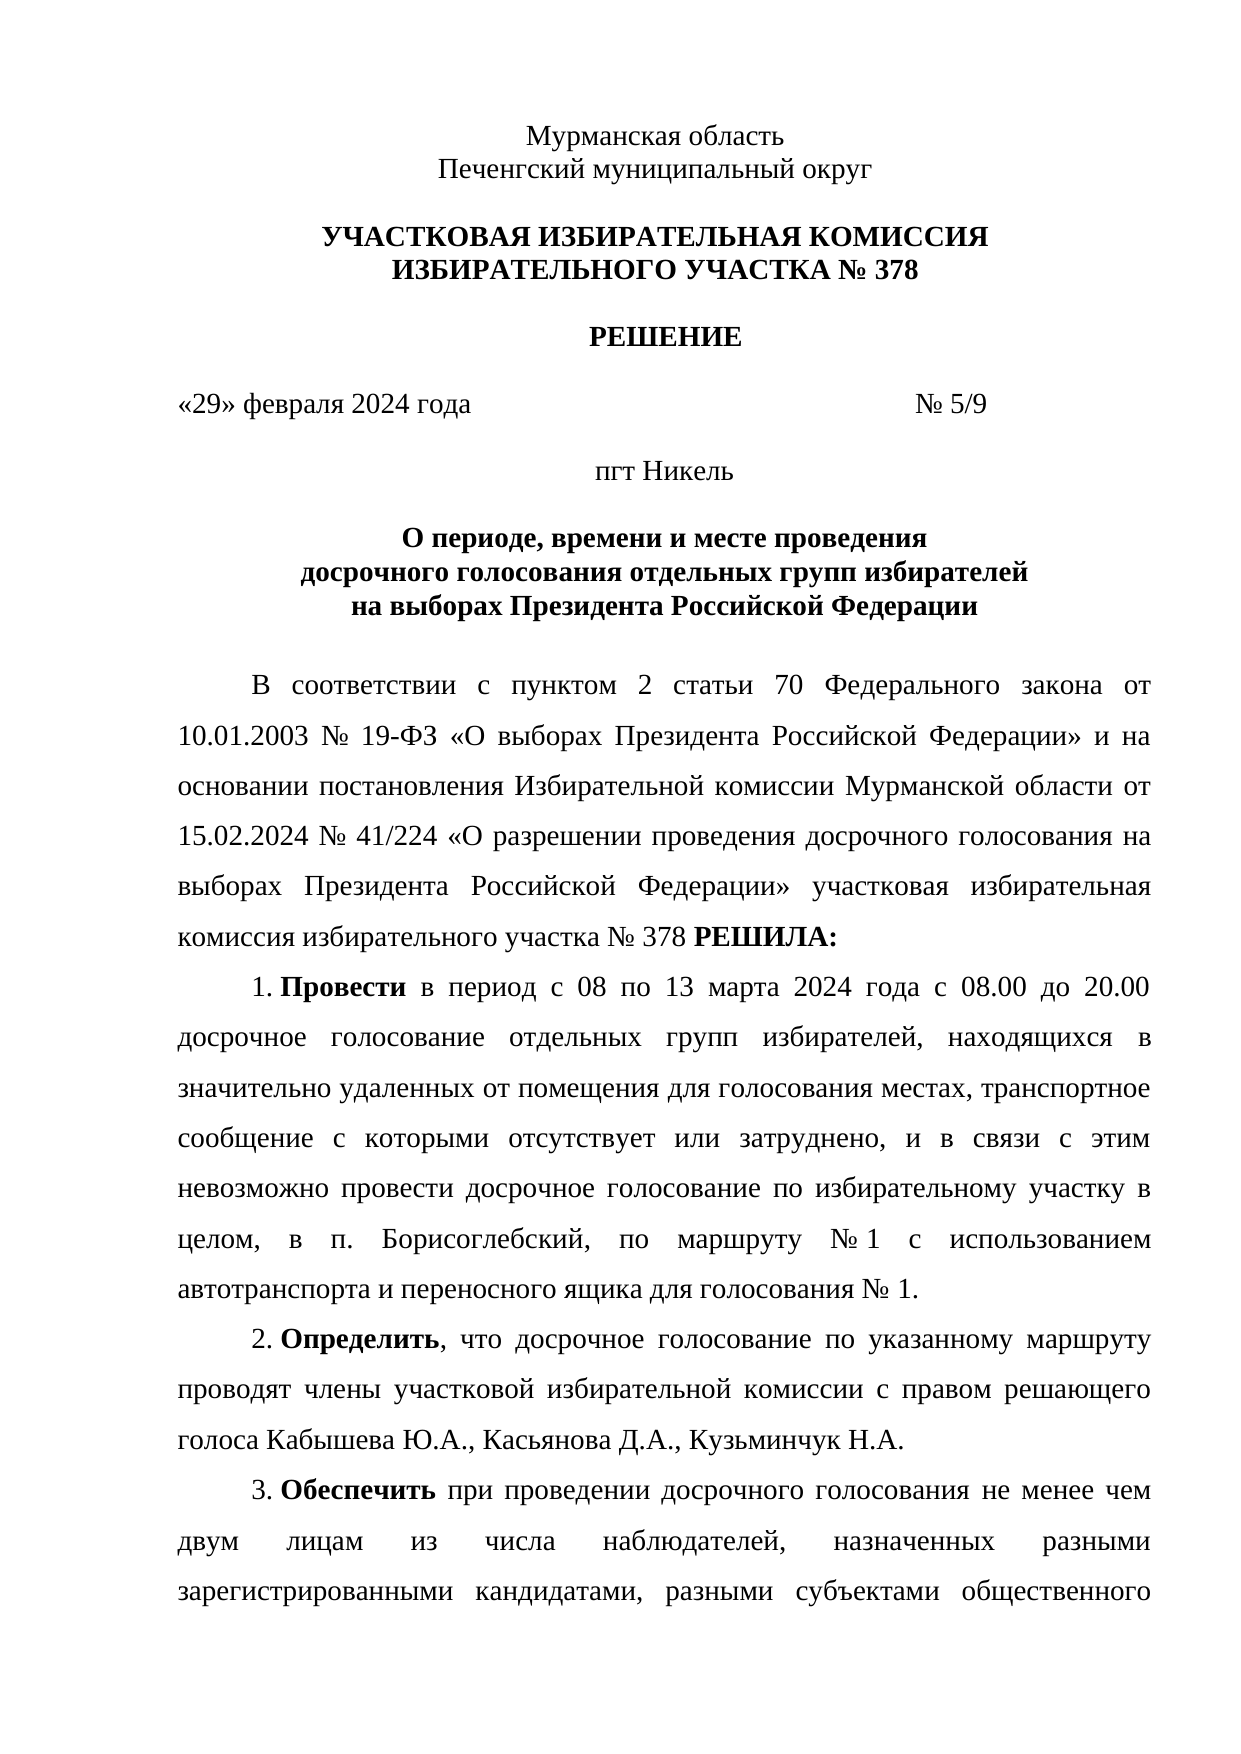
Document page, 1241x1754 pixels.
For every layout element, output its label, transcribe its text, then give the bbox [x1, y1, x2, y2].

text РЕШЕНИЕ [177, 319, 1154, 353]
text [177, 1472, 1152, 1606]
text УЧАСТКОВАЯ ИЗБИРАТЕЛЬНАЯ КОМИССИЯ [158, 219, 1152, 252]
text ИЗБИРАТЕЛЬНОГО УЧАСТКА № 378 [158, 252, 1152, 286]
text пгт Никель [177, 453, 1152, 487]
text досрочного голосования отдельных групп избирателей [177, 554, 1152, 588]
text 2. Определить, что досрочное голосование по указанному маршруту проводят члены участковой избирательной комиссии с правом решающего голоса Кабышева Ю.А., Касьянова Д.А., Кузьминчук Н.А. [177, 1321, 1152, 1456]
text О периоде, времени и месте проведения [177, 521, 1152, 554]
text «29» февраля 2024 года № 5/9 [177, 386, 1152, 420]
text 1. Провести в период с 08 по 13 марта 2024 года с 08.00 до 20.00 досрочное голосование отдельных групп избирателей, находящихся в значительно удаленных от помещения для голосования местах, транспортное сообщение с которыми отсутствует или затруднено, и в связи с этим невозможно провести досрочное голосование по избирательному участку в целом, в п. Борисоглебский, по маршруту № 1 с использованием автотранспорта и переносного ящика для голосования № 1. [177, 969, 1152, 1304]
text В соответствии с пунктом 2 статьи 70 Федерального закона от 10.01.2003 № 19-ФЗ «О выборах Президента Российской Федерации» и на основании постановления Избирательной комиссии Мурманской области от 15.02.2024 № 41/224 «О разрешении проведения досрочного голосования на выборах Президента Российской Федерации» участковая избирательная комиссия избирательного участка № 378 РЕШИЛА: [177, 667, 1152, 952]
text Мурманская область [158, 118, 1152, 152]
text Печенгский муниципальный округ [158, 152, 1152, 185]
text на выборах Президента Российской Федерации [177, 588, 1152, 621]
